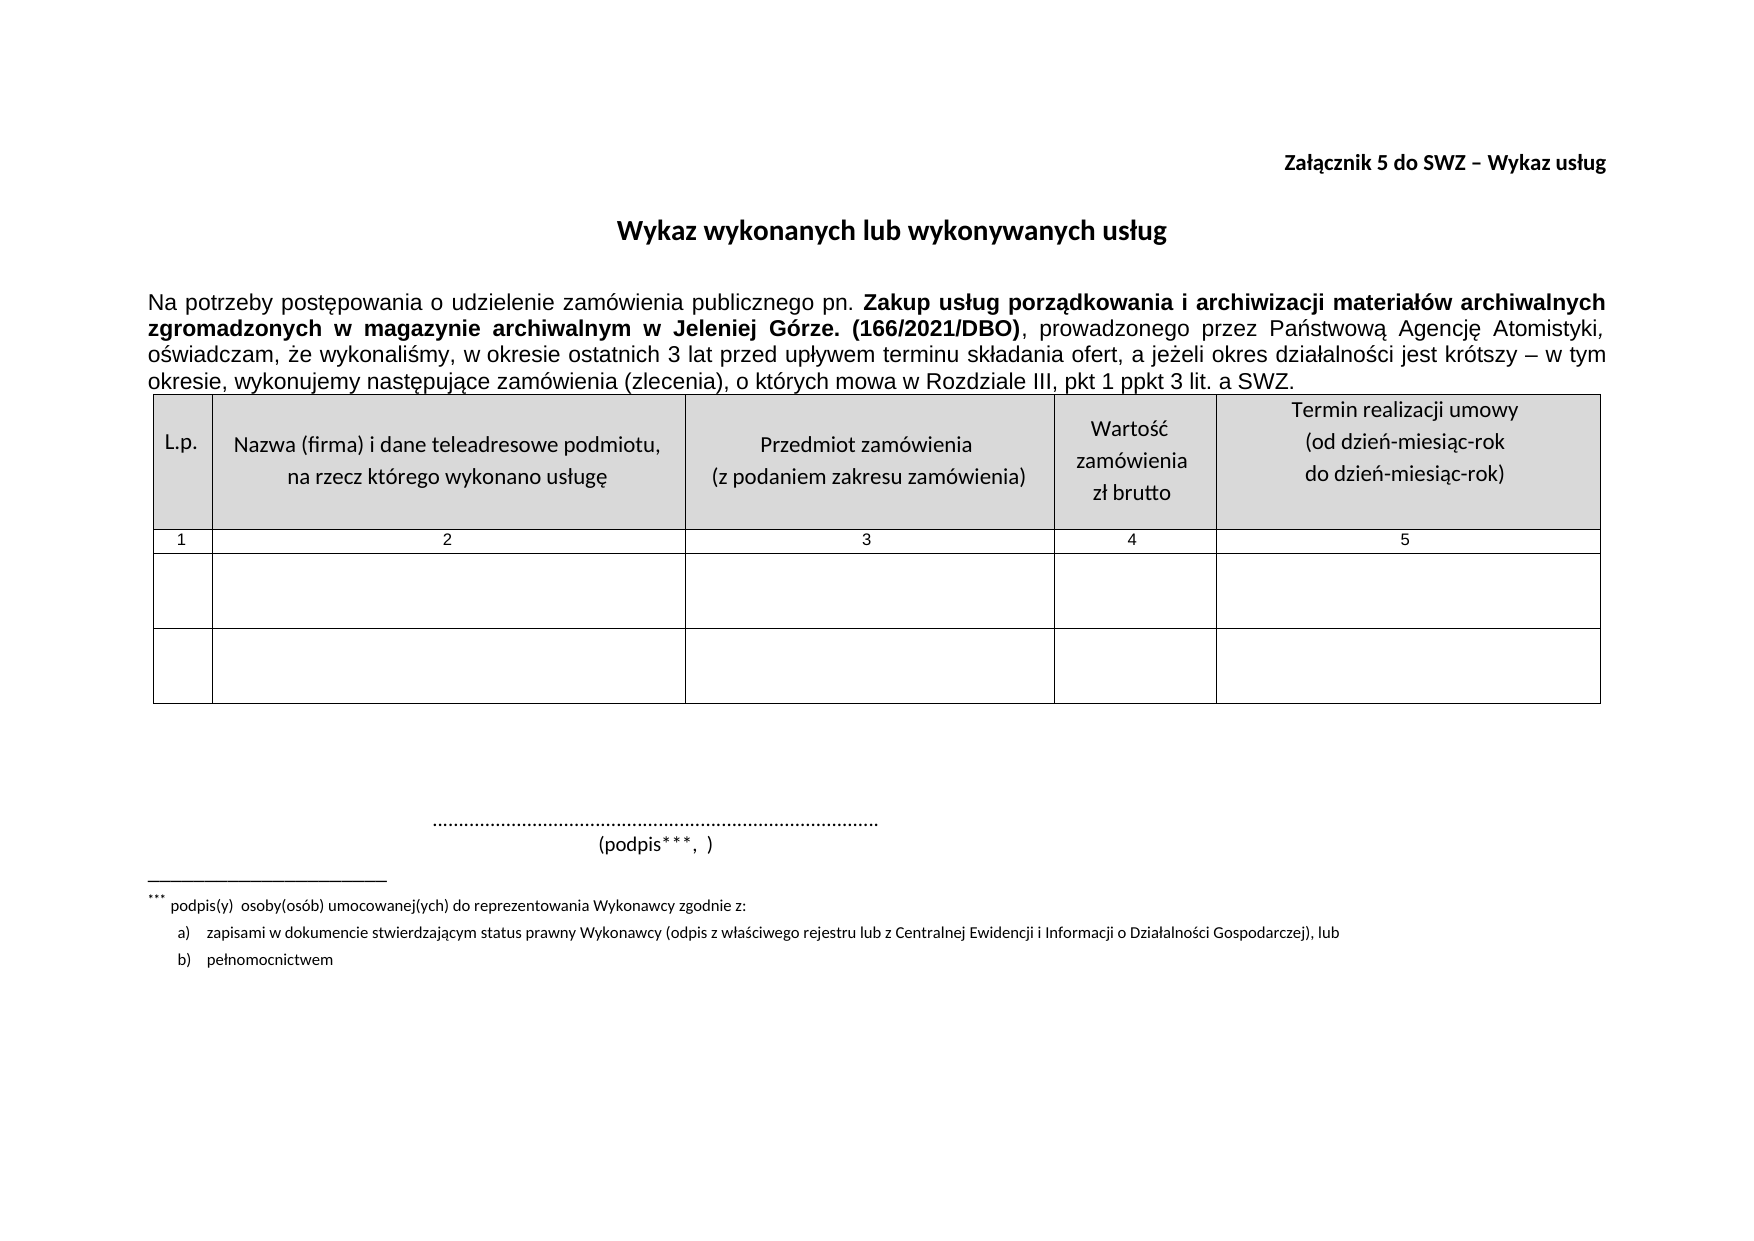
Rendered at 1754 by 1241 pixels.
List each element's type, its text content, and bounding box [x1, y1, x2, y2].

text *** podpis(y) osoby(osób) umocowanej(ych) do reprezentowania Wykonawcy zgodnie z: [148, 891, 1606, 917]
table_cell 4 [1055, 530, 1216, 552]
table_cell 2 [213, 530, 685, 552]
table_cell 1 [154, 530, 212, 552]
table_header Termin realizacji umowy (od dzień-miesiąc-rok do dzień-miesiąc-rok) [1217, 395, 1600, 529]
list ..................................................................................... [148, 806, 1163, 831]
text Załącznik 5 do SWZ – Wykaz usług [177, 148, 1606, 176]
table_cell [154, 554, 212, 628]
list b) pełnomocnictwem [177, 949, 1606, 970]
table_header L.p. [154, 395, 212, 529]
table_cell [213, 629, 685, 703]
table_header Wartość zamówienia zł brutto [1055, 395, 1216, 529]
table_cell [1055, 554, 1216, 628]
table_cell [1217, 629, 1600, 703]
table_cell [686, 554, 1054, 628]
table_cell [154, 629, 212, 703]
table_cell [213, 554, 685, 628]
text Wykaz wykonanych lub wykonywanych usług [177, 212, 1606, 248]
table_cell 3 [686, 530, 1054, 552]
table_cell [1055, 629, 1216, 703]
table_header Nazwa (firma) i dane teleadresowe podmiotu, na rzecz którego wykonano usługę [213, 395, 685, 529]
table_header Przedmiot zamówienia (z podaniem zakresu zamówienia) [686, 395, 1054, 529]
table_cell 5 [1217, 530, 1600, 552]
table_cell [686, 629, 1054, 703]
text a) zapisami w dokumencie stwierdzającym status prawny Wykonawcy (odpis z właściwego rejestru lub z Centralnej Ewidencji i Informacji o Działalności Gospodarczej), lub [177, 923, 1606, 943]
list _____________________ [148, 857, 1606, 885]
text Na potrzeby postępowania o udzielenie zamówienia publicznego pn. Zakup usług porządkowania i archiwizacji materiałów archiwalnych zgromadzonych w magazynie archiwalnym w Jeleniej Górze. (166/2021/DBO), prowadzonego przez Państwową Agencję Atomistyki, oświadczam, że wykonaliśmy, w okresie ostatnich 3 lat przed upływem terminu składania ofert, a jeżeli okres działalności jest krótszy – w tym okresie, wykonujemy następujące zamówienia (zlecenia), o których mowa w Rozdziale III, pkt 1 ppkt 3 lit. a SWZ. [148, 288, 1606, 394]
list (podpis***, ) [148, 831, 1163, 857]
table_cell [1217, 554, 1600, 628]
